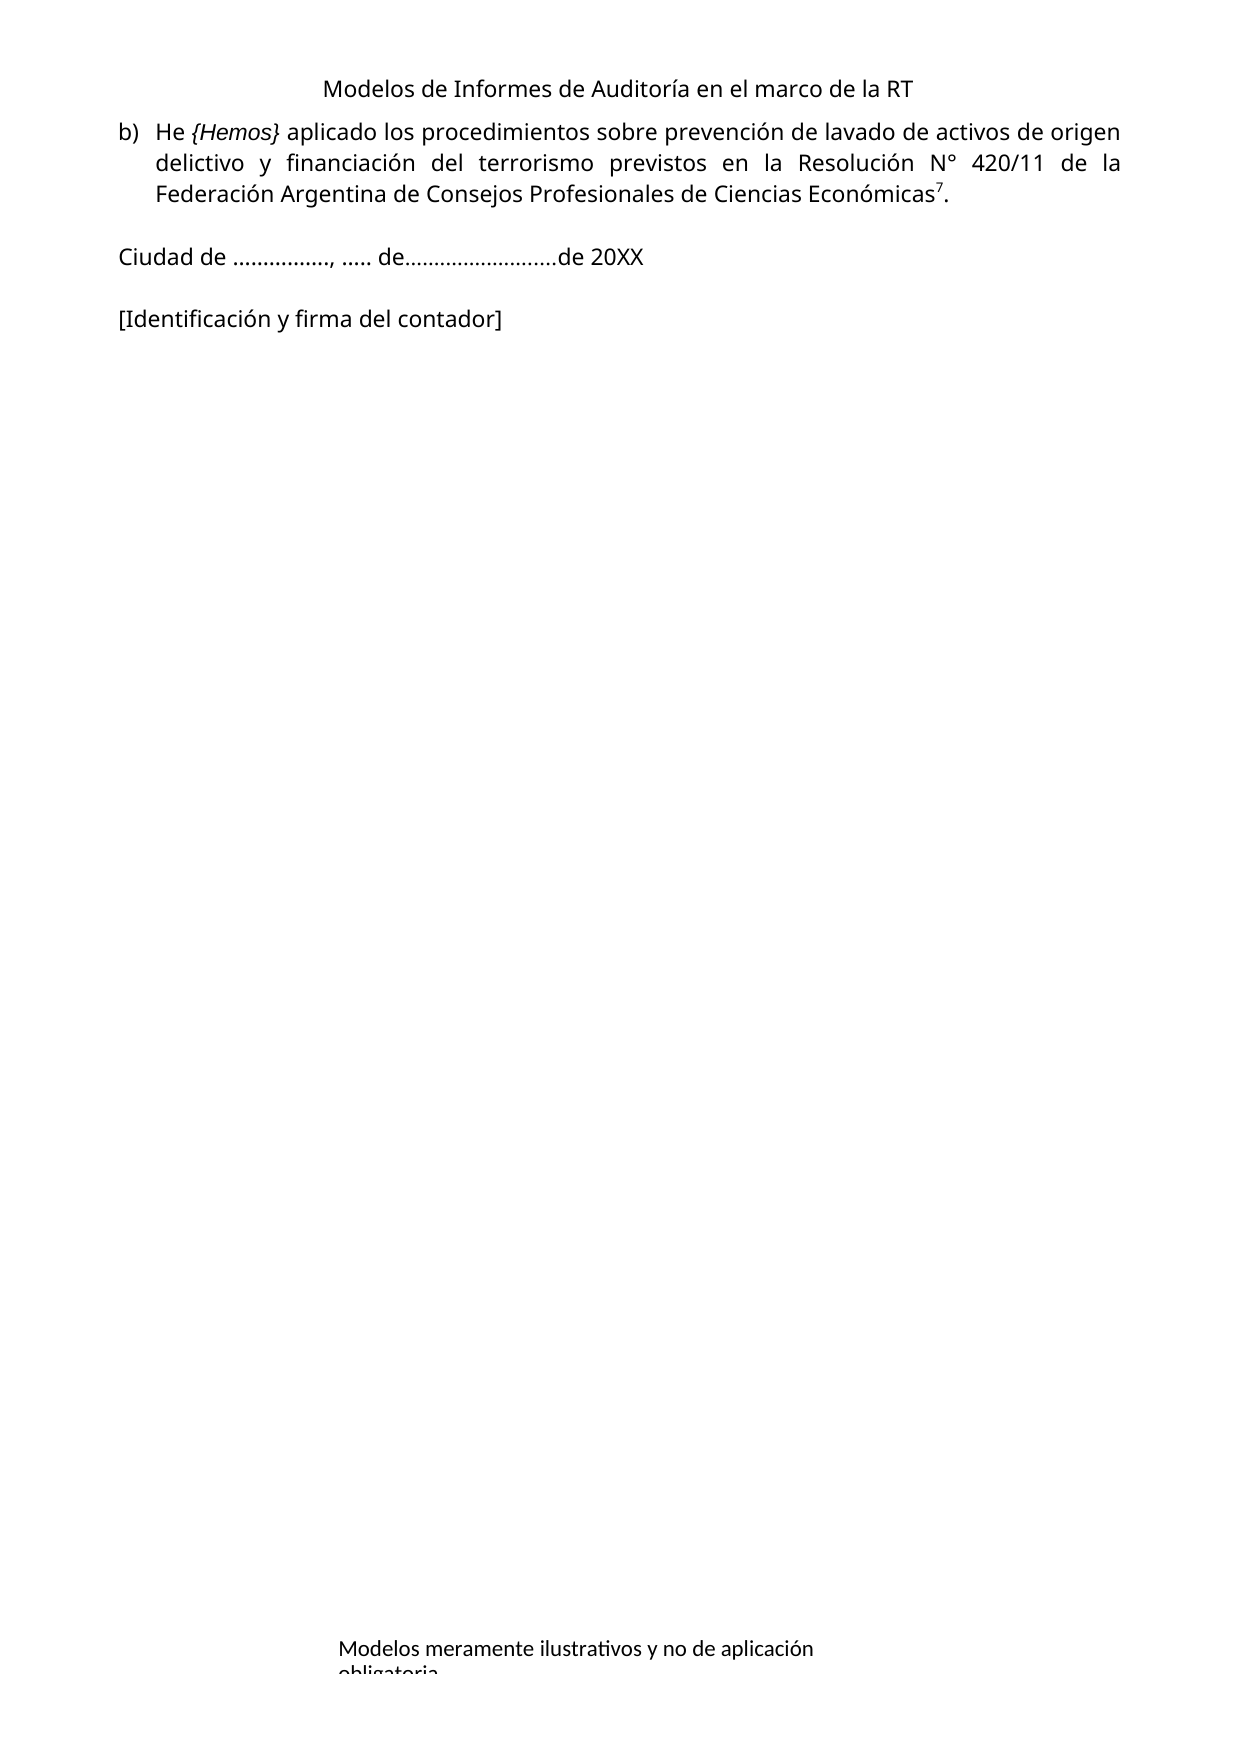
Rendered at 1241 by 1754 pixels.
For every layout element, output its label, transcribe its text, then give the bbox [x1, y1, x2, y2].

list He {Hemos} aplicado los procedimientos sobre prevención de lavado de activos de origen delictivo y financiación del terrorismo previstos en la Resolución N° 420/11 de la Federación Argentina de Consejos Profesionales de Ciencias Económicas7. [118, 116, 1122, 209]
text Ciudad de ……………., ….. de de 20XX [118, 241, 1146, 272]
text [Identificación y firma del contador] [118, 303, 1146, 334]
